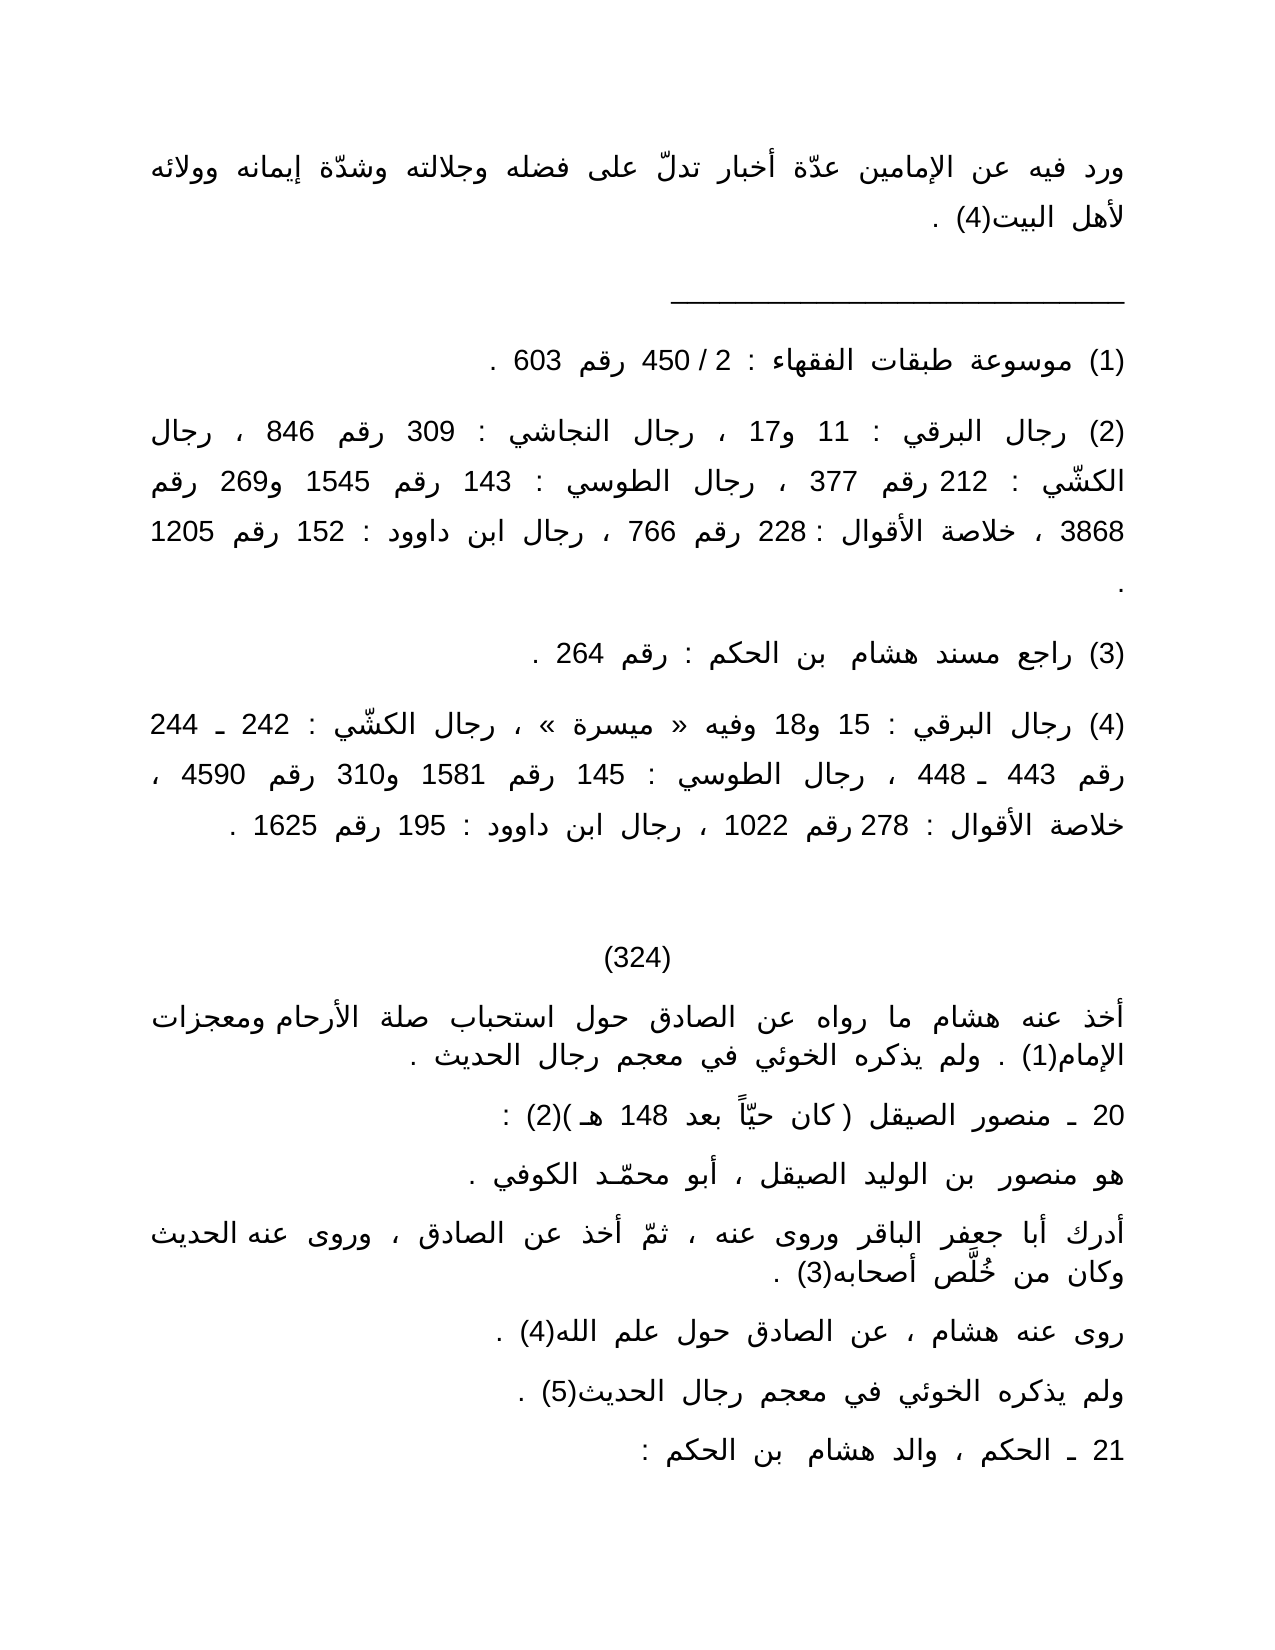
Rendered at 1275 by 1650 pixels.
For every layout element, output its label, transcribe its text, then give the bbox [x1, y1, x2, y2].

text (324) [150, 941, 1125, 974]
text أخذ عنه هشام ما رواه عن الصادق حول استحباب صلة الأرحام ومعجزات الإمام(1) . ولم يذكره الخوئي في معجم رجال الحديث . [150, 1000, 1125, 1072]
text 20 ـ منصور الصيقل ( كان حيّاً بعد 148 هـ )(2) : [150, 1098, 1125, 1131]
text (1) موسوعة طبقات الفقهاء : 2 / 450 رقم 603 . [150, 343, 1125, 376]
text أدرك أبا جعفر الباقر وروى عنه ، ثمّ أخذ عن الصادق ، وروى عنه الحديث وكان من خُلَّص أصحابه(3) . [150, 1217, 1125, 1289]
text هو منصور بن الوليد الصيقل ، أبو محمّـد الكوفي . [150, 1157, 1125, 1191]
text ____________________________ [150, 271, 1125, 305]
text (3) راجع مسند هشام بن الحكم : رقم 264 . [150, 636, 1125, 669]
text ولم يذكره الخوئي في معجم رجال الحديث(5) . [150, 1374, 1125, 1407]
text (2) رجال البرقي : 11 و17 ، رجال النجاشي : 309 رقم 846 ، رجال الكشّي : 212 رقم 377 ، رجال الطوسي : 143 رقم 1545 و269 رقم 3868 ، خلاصة الأقوال : 228 رقم 766 ، رجال ابن داوود : 152 رقم 1205 . [150, 414, 1125, 598]
text (4) رجال البرقي : 15 و18 وفيه « ميسرة » ، رجال الكشّي : 242 ـ 244 رقم 443 ـ 448 ، رجال الطوسي : 145 رقم 1581 و310 رقم 4590 ، خلاصة الأقوال : 278 رقم 1022 ، رجال ابن داوود : 195 رقم 1625 . [150, 707, 1125, 841]
text 21 ـ الحكم ، والد هشام بن الحكم : [150, 1433, 1125, 1467]
text روى عنه هشام ، عن الصادق حول علم الله(4) . [150, 1314, 1125, 1348]
text ورد فيه عن الإمامين عدّة أخبار تدلّ على فضله وجلالته وشدّة إيمانه وولائه لأهل البيت(4) . [150, 150, 1125, 234]
